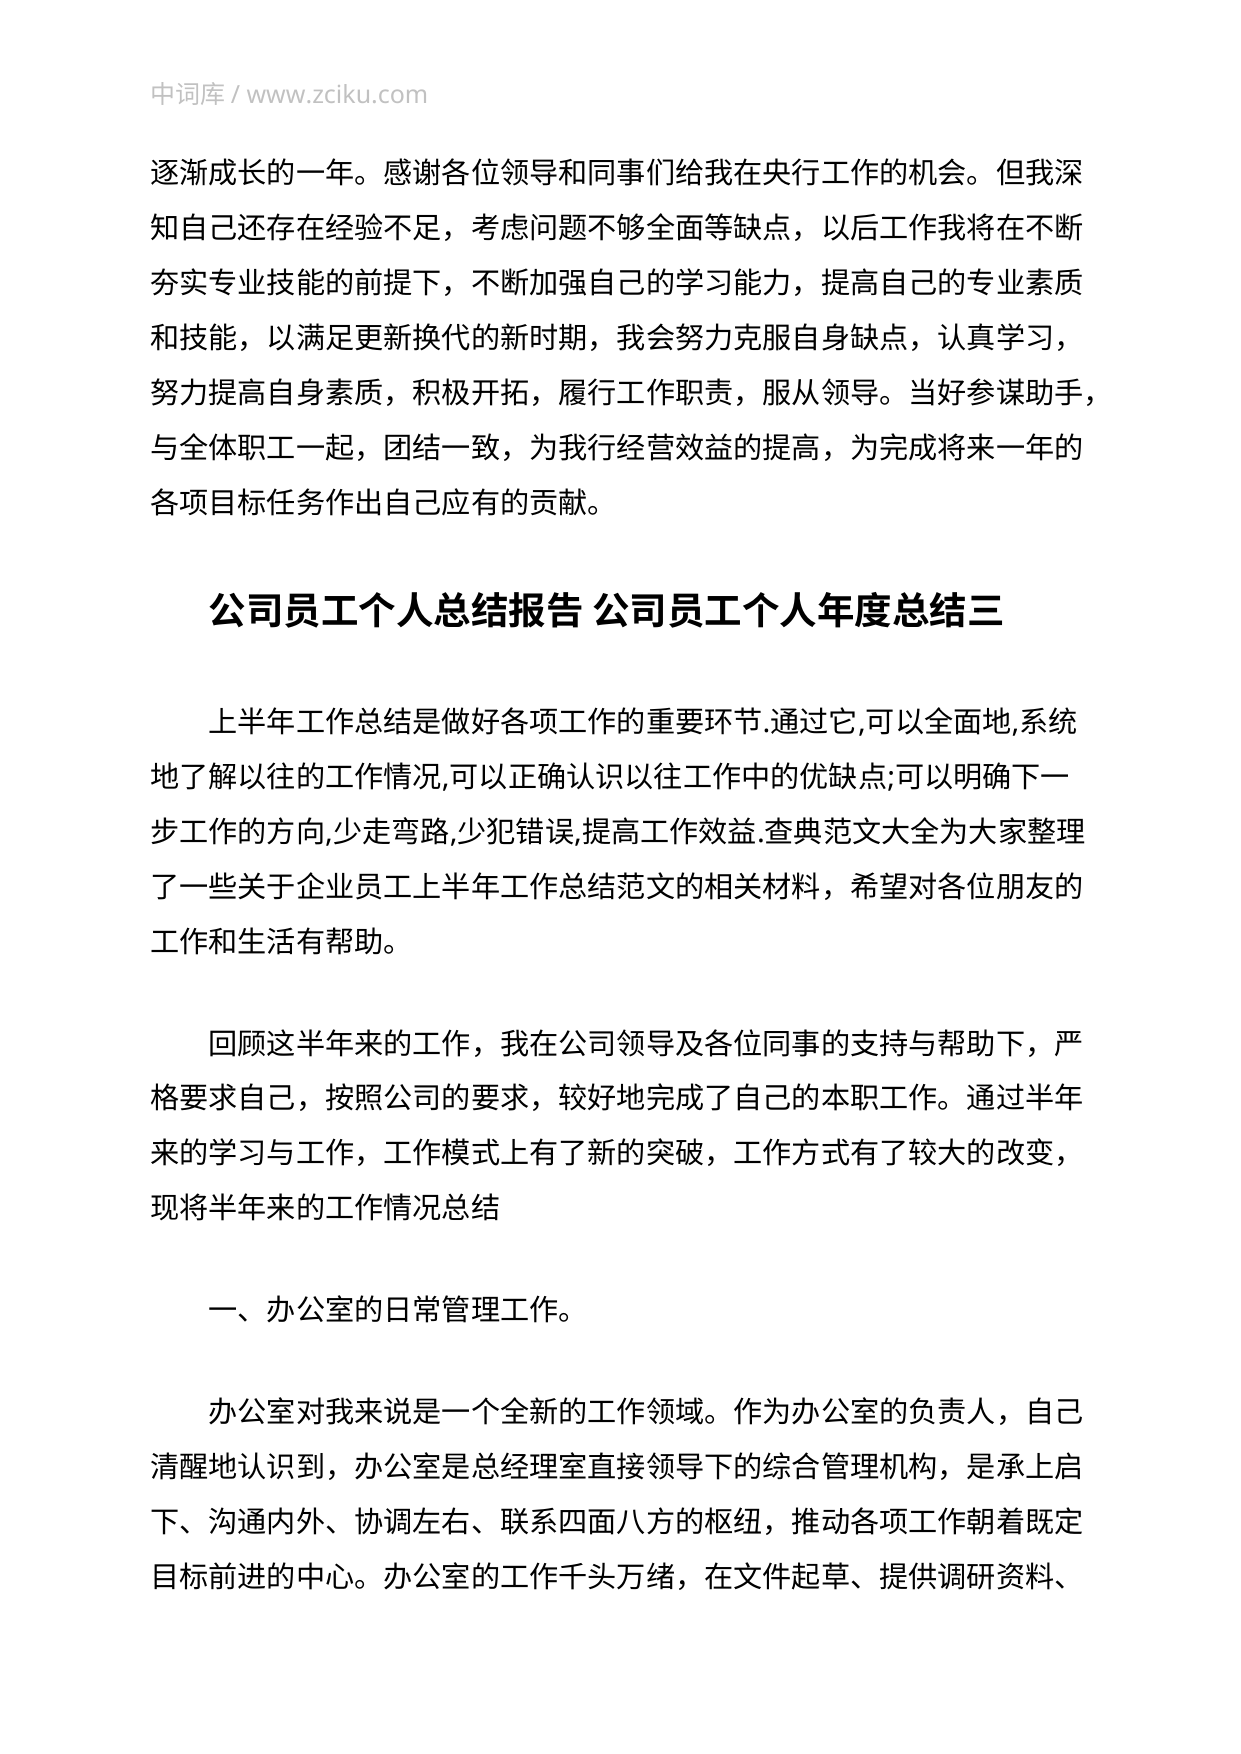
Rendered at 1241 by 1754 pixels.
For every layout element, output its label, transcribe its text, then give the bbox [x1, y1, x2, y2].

text 上半年工作总结是做好各项工作的重要环节.通过它,可以全面地,系统地了解以往的工作情况,可以正确认识以往工作中的优缺点;可以明确下一步工作的方向,少走弯路,少犯错误,提高工作效益.查典范文大全为大家整理了一些关于企业员工上半年工作总结范文的相关材料，希望对各位朋友的工作和生活有帮助。 [150, 698, 1090, 961]
text 公司员工个人总结报告 公司员工个人年度总结三 [150, 581, 1090, 635]
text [150, 1388, 1090, 1595]
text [150, 150, 1090, 522]
text 一、办公室的日常管理工作。 [150, 1287, 1090, 1329]
text 回顾这半年来的工作，我在公司领导及各位同事的支持与帮助下，严格要求自己，按照公司的要求，较好地完成了自己的本职工作。通过半年来的学习与工作，工作模式上有了新的突破，工作方式有了较大的改变，现将半年来的工作情况总结 [150, 1020, 1090, 1227]
